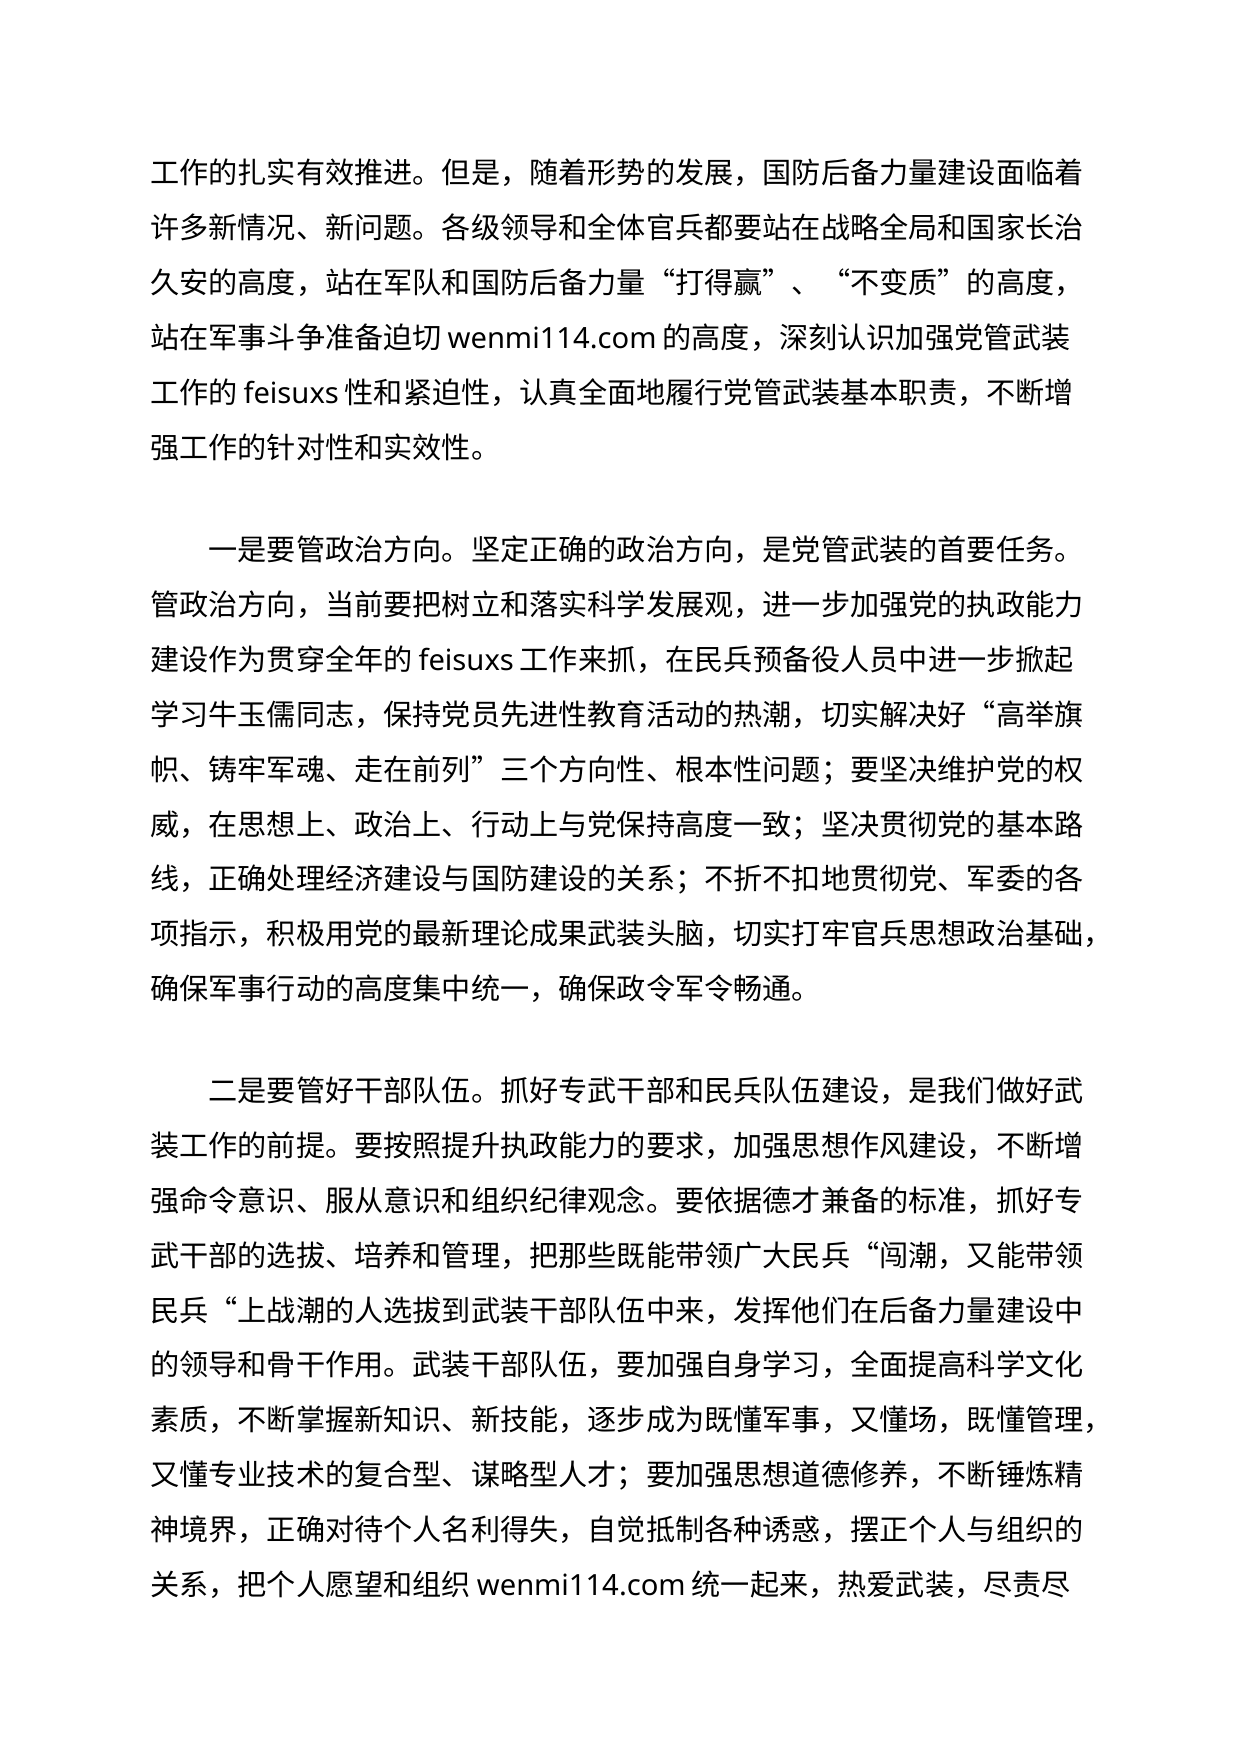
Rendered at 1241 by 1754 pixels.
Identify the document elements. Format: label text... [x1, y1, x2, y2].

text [150, 150, 1090, 467]
text 一是要管政治方向。坚定正确的政治方向，是党管武装的首要任务。管政治方向，当前要把树立和落实科学发展观，进一步加强党的执政能力建设作为贯穿全年的feisuxs工作来抓，在民兵预备役人员中进一步掀起学习牛玉儒同志，保持党员先进性教育活动的热潮，切实解决好“高举旗帜、铸牢军魂、走在前列”三个方向性、根本性问题；要坚决维护党的权威，在思想上、政治上、行动上与党保持高度一致；坚决贯彻党的基本路线，正确处理经济建设与国防建设的关系；不折不扣地贯彻党、军委的各项指示，积极用党的最新理论成果武装头脑，切实打牢官兵思想政治基础，确保军事行动的高度集中统一，确保政令军令畅通。 [150, 526, 1090, 1008]
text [150, 1067, 1090, 1604]
